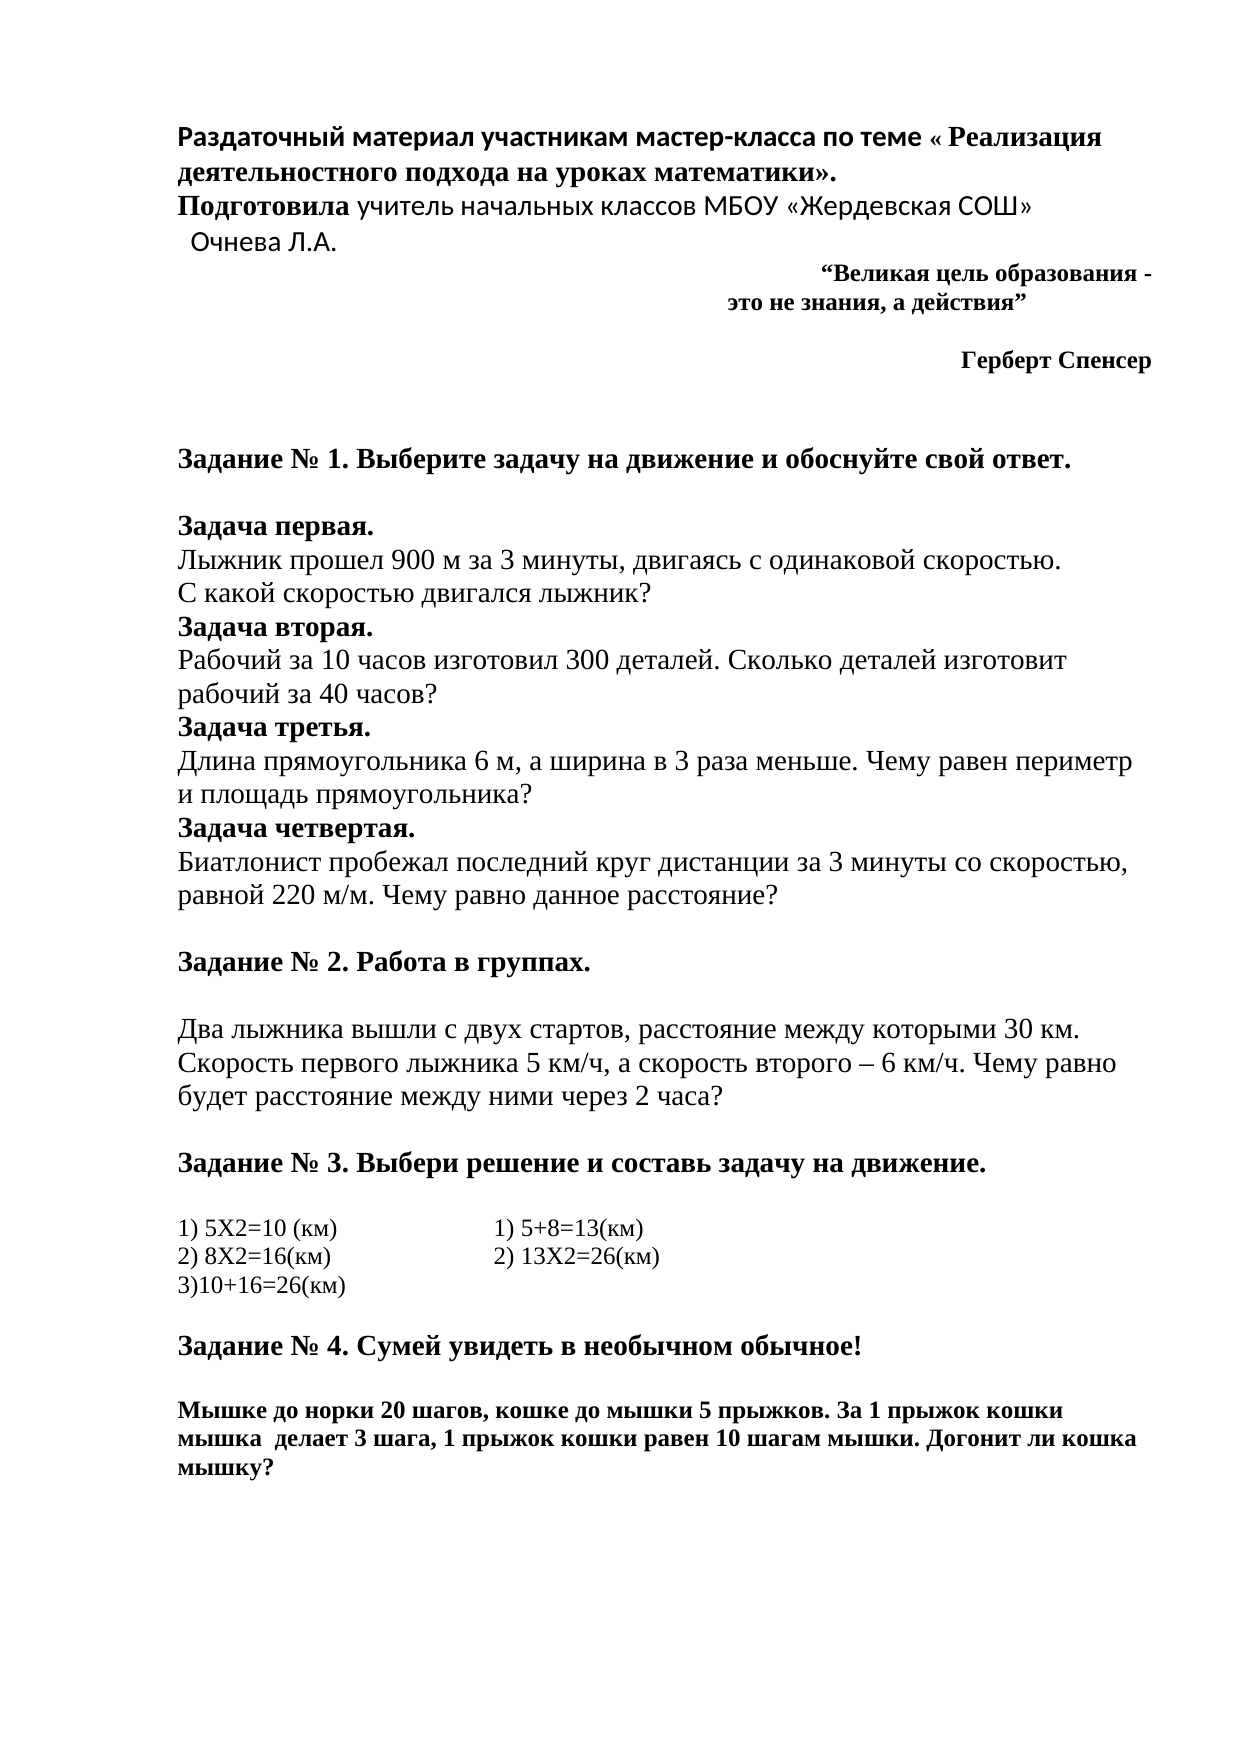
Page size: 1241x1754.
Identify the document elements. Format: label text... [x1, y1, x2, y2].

text Задача первая. [177, 508, 1152, 542]
text Задача третья. [177, 709, 1152, 743]
text Задача вторая. [177, 609, 1152, 642]
text Длина прямоугольника 6 м, а ширина в 3 раза меньше. Чему равен периметр и площадь прямоугольника? [177, 743, 1152, 810]
text Лыжник прошел 900 м за 3 минуты, двигаясь с одинаковой скоростью. [177, 542, 1152, 575]
text Задача четвертая. [177, 810, 1152, 844]
text Задание № 4. Сумей увидеть в необычном обычное! [177, 1328, 1152, 1361]
text это не знания, а действия” [177, 287, 1152, 316]
text Задание № 2. Работа в группах. [177, 944, 1152, 978]
text Два лыжника вышли с двух стартов, расстояние между которыми 30 км. Скорость первого лыжника 5 км/ч, а скорость второго – 6 км/ч. Чему равно будет расстояние между ними через 2 часа? [177, 1011, 1152, 1112]
text Очнева Л.А. [177, 223, 1152, 258]
text Герберт Спенсер [177, 345, 1152, 373]
text Задание № 3. Выбери решение и составь задачу на движение. [177, 1146, 1152, 1179]
text Мышке до норки 20 шагов, кошке до мышки 5 прыжков. За 1 прыжок кошки мышка делает 3 шага, 1 прыжок кошки равен 10 шагам мышки. Догонит ли кошка мышку? [177, 1395, 1152, 1481]
text 3)10+16=26(км) [177, 1270, 1152, 1299]
text Рабочий за 10 часов изготовил 300 деталей. Сколько деталей изготовит рабочий за 40 часов? [177, 642, 1152, 709]
text 2) 8Х2=16(км) 2) 13Х2=26(км) [177, 1241, 1152, 1270]
text С какой скоростью двигался лыжник? [177, 575, 1152, 609]
text Раздаточный материал участникам мастер-класса по теме « Реализация деятельностного подхода на уроках математики». [177, 118, 1152, 187]
text “Великая цель образования - [177, 258, 1152, 287]
text 1) 5Х2=10 (км) 1) 5+8=13(км) [177, 1213, 1152, 1241]
text Задание № 1. Выберите задачу на движение и обоснуйте свой ответ. [177, 441, 1152, 475]
text Подготовила учитель начальных классов МБОУ «Жердевская СОШ» [177, 187, 1152, 223]
text Биатлонист пробежал последний круг дистанции за 3 минуты со скоростью, равной 220 м/м. Чему равно данное расстояние? [177, 844, 1152, 911]
